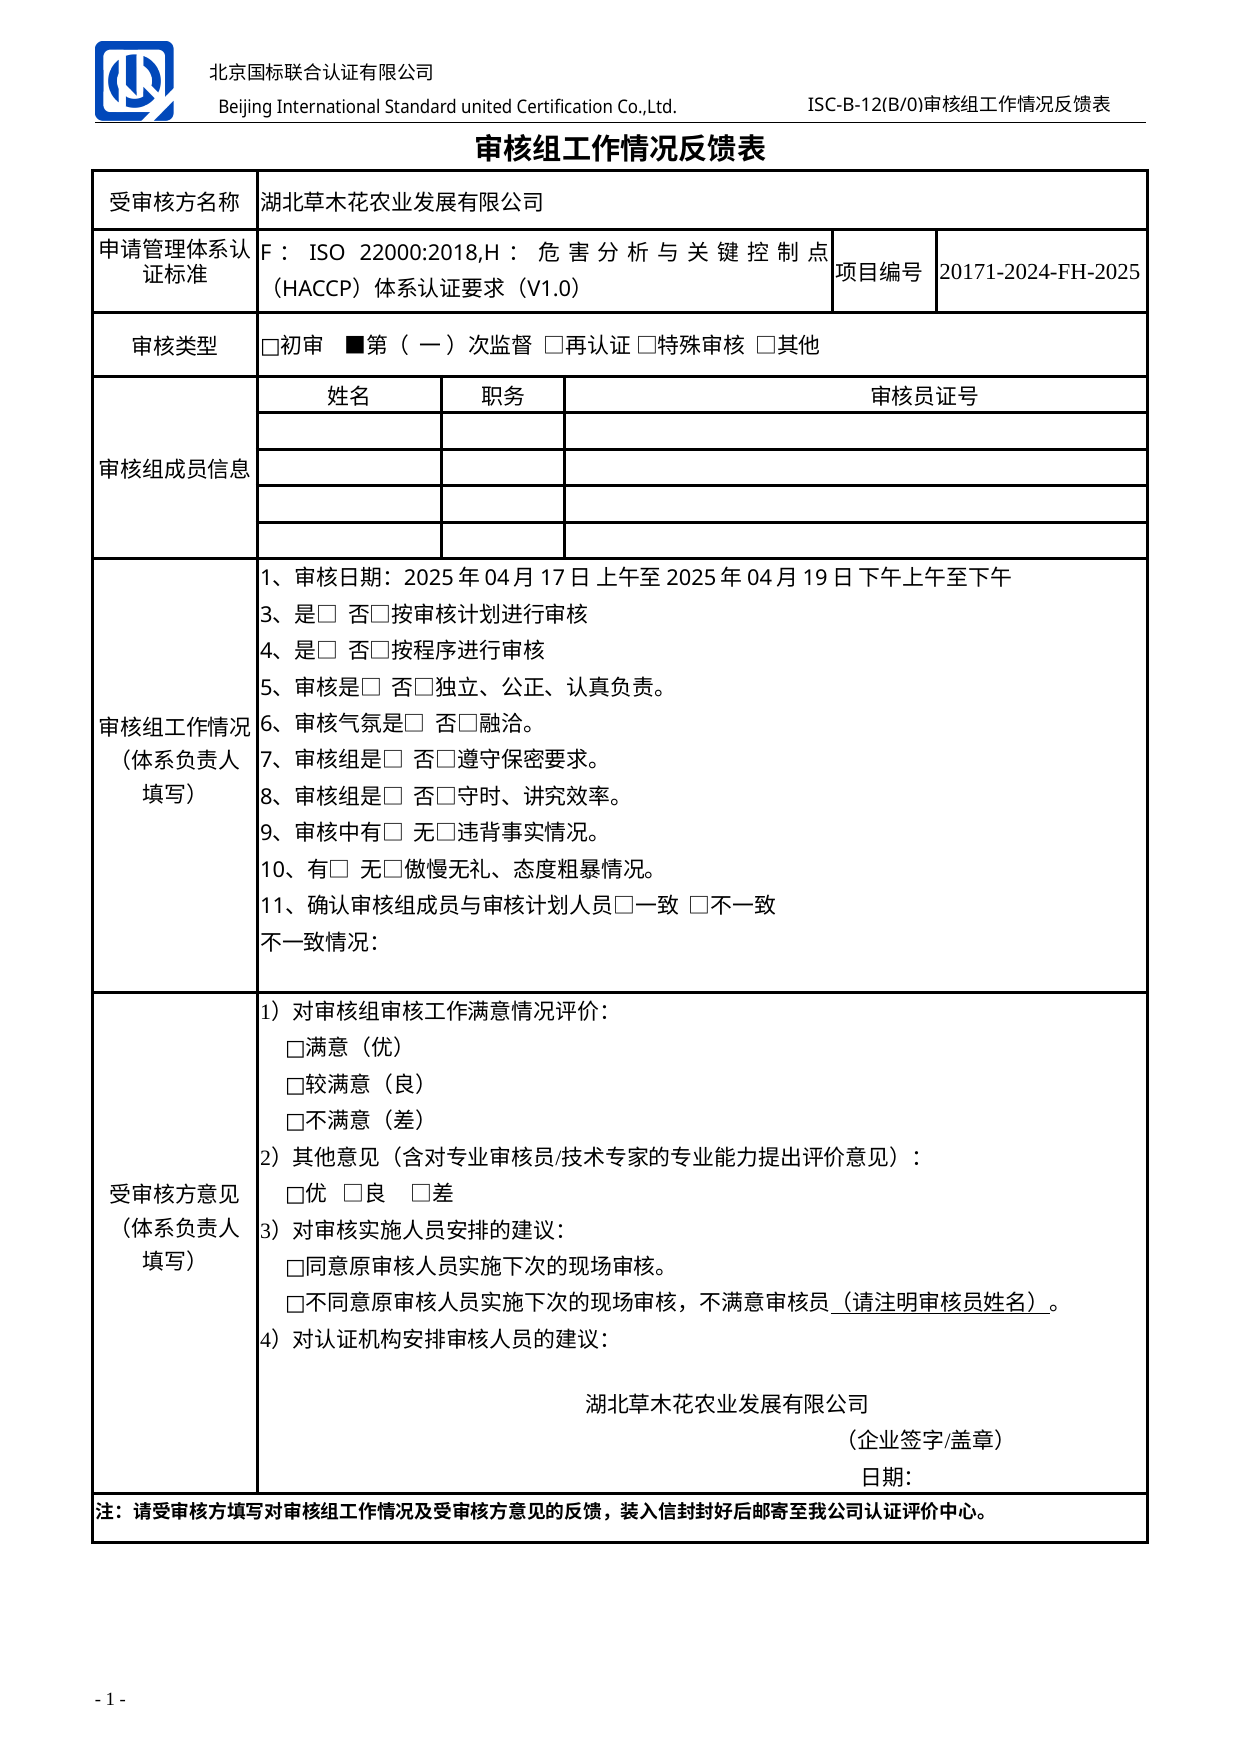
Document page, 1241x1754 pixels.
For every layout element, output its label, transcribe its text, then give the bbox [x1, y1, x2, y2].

text 审核组工作情况反馈表 [94, 123, 1146, 169]
table_cell 姓名 [259, 378, 440, 411]
table_cell 注：请受审核方填写对审核组工作情况及受审核方意见的反馈，装入信封封好后邮寄至我公司认证评价中心。 [94, 1495, 1146, 1541]
table_cell [259, 524, 440, 557]
table_cell 申请管理体系认证标准 [94, 231, 256, 311]
table_cell 项目编号 [834, 231, 935, 311]
table_cell [443, 451, 563, 484]
table_cell 审核类型 [94, 314, 256, 375]
table_cell 审核员证号 [566, 378, 1146, 411]
table_cell [566, 487, 1146, 521]
table_cell □初审 ■第（ 一 ）次监督 □再认证 □特殊审核 □其他 [259, 314, 1146, 375]
table_cell F：ISO 22000:2018,H：危害分析与关键控制点（HACCP）体系认证要求（V1.0） [259, 231, 831, 311]
table_cell 职务 [443, 378, 563, 411]
table_cell [259, 414, 440, 448]
table_cell [443, 414, 563, 448]
table_cell [443, 487, 563, 521]
table_cell 审核组成员信息 [94, 378, 256, 557]
picture [95, 41, 174, 121]
table_header 湖北草木花农业发展有限公司 [259, 172, 1146, 228]
table_cell [566, 451, 1146, 484]
table_cell [259, 487, 440, 521]
table_cell [443, 524, 563, 557]
table_cell 20171-2024-FH-2025 [938, 231, 1146, 311]
table_cell 受审核方意见（体系负责人 填写） [94, 994, 256, 1492]
table_cell 1、审核日期：2025年04月17日 上午至2025年04月19日 下午上午至下午 3、是□ 否□按审核计划进行审核 4、是□ 否□按程序进行审核 5、审核是□ 否□独立、公正、认真负责。 6、审核气氛是□ 否□融洽。 7、审核组是□ 否□遵守保密要求。 8、审核组是□ 否□守时、讲究效率。 9、审核中有□ 无□违背事实情况。 10、有□ 无□傲慢无礼、态度粗暴情况。 11、确认审核组成员与审核计划人员□一致 □不一致 不一致情况： [259, 560, 1146, 991]
table_cell [566, 414, 1146, 448]
table_cell [259, 451, 440, 484]
table_cell [566, 524, 1146, 557]
table_header 受审核方名称 [94, 172, 256, 228]
table_cell 1）对审核组审核工作满意情况评价： □满意（优） □较满意（良） □不满意（差） 2）其他意见（含对专业审核员/技术专家的专业能力提出评价意见）： □优 □良 □差 3）对审核实施人员安排的建议： □同意原审核人员实施下次的现场审核。 □不同意原审核人员实施下次的现场审核，不满意审核员（请注明审核员姓名）。 4）对认证机构安排审核人员的建议： 湖北草木花农业发展有限公司 （企业签字/盖章） 日期： [259, 994, 1146, 1492]
table_cell 审核组工作情况（体系负责人 填写） [94, 560, 256, 991]
